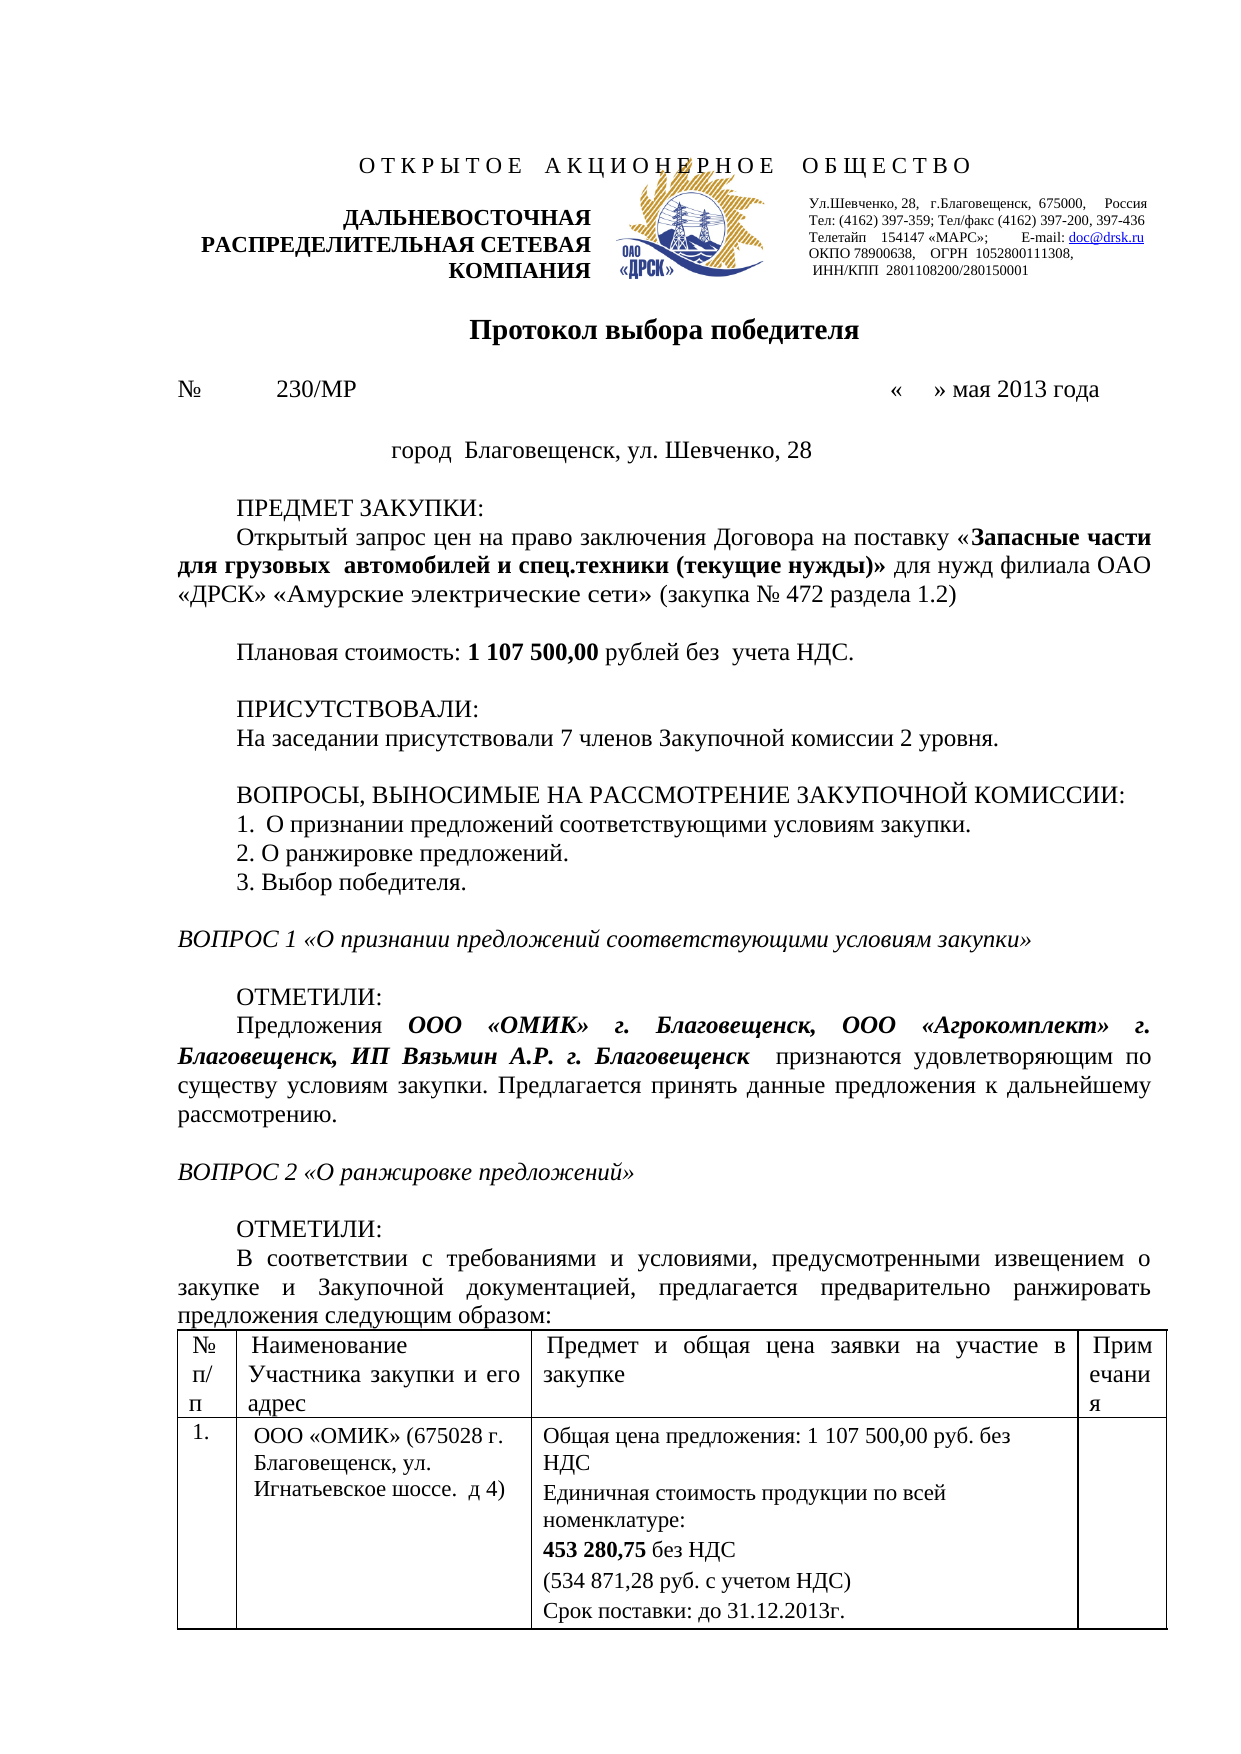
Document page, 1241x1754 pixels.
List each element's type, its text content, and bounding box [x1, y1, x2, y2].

text 2. О ранжировке предложений. [177, 838, 1152, 867]
text город Благовещенск, ул. Шевченко, 28 [177, 435, 1026, 464]
list О признании предложений соответствующими условиям закупки. [236, 809, 1152, 838]
text 3. Выбор победителя. [177, 867, 1152, 895]
text ВОПРОС 1 «О признании предложений соответствующими условиям закупки» [177, 924, 1152, 953]
table_cell [1079, 1418, 1166, 1628]
text ПРИСУТСТВОВАЛИ: [177, 694, 1152, 723]
text ВОПРОС 2 «О ранжировке предложений» [177, 1157, 1152, 1185]
text Плановая стоимость: 1 107 500,00 рублей без учета НДС. [177, 637, 1152, 665]
text В соответствии с требованиями и условиями, предусмотренными извещением о закупке и Закупочной документацией, предлагается предварительно ранжировать предложения следующим образом: [177, 1243, 1152, 1329]
text Открытый запрос цен на право заключения Договора на поставку «Запасные части для грузовых автомобилей и спец.техники (текущие нужды)» для нужд филиала ОАО «ДРСК» «Амурские электрические сети» (закупка № 472 раздела 1.2) [177, 522, 1152, 608]
table_header Ул.Шевченко, 28, г.Благовещенск, 675000, Россия Тел: (4162) 397-359; Тел/факс (4162) 397-200, 397-436 Телетайп 154147 «МАРС»; E-mail: doc@drsk.ru ОКПО 78900638, ОГРН 1052800111308, ИНН/КПП 2801108200/280150001 [738, 178, 1181, 283]
table_header [602, 178, 738, 283]
text ВОПРОСЫ, ВЫНОСИМЫЕ НА РАССМОТРЕНИЕ ЗАКУПОЧНОЙ КОМИССИИ: [177, 780, 1152, 809]
table_header Наименование Участника закупки и его адрес [237, 1331, 531, 1417]
text О Т К Р Ы Т О Е А К Ц И О Н Е Р Н О Е О Б Щ Е С Т В О [177, 118, 1152, 178]
table_header № п/п [178, 1331, 236, 1417]
table_header Примечания [1079, 1331, 1166, 1417]
text ПРЕДМЕТ ЗАКУПКИ: [177, 493, 1152, 522]
table_cell [178, 1418, 236, 1628]
text На заседании присутствовали 7 членов Закупочной комиссии 2 уровня. [177, 723, 1152, 752]
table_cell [237, 1418, 531, 1628]
text ОТМЕТИЛИ: [177, 982, 1152, 1010]
list Протокол выбора победителя [177, 312, 1152, 346]
table_header ДАЛЬНЕВОСТОЧНАЯ РАСПРЕДЕЛИТЕЛЬНАЯ СЕТЕВАЯ КОМПАНИЯ [166, 178, 602, 283]
table_header Предмет и общая цена заявки на участие в закупке [532, 1331, 1077, 1417]
table_header « » мая 2013 года [709, 375, 1240, 435]
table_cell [532, 1418, 1077, 1628]
text Предложения ООО «ОМИК» г. Благовещенск, ООО «Агрокомплект» г. Благовещенск, ИП Вязьмин А.Р. г. Благовещенск признаются удовлетворяющим по существу условиям закупки. Предлагается принять данные предложения к дальнейшему рассмотрению. [177, 1010, 1152, 1128]
text ОТМЕТИЛИ: [177, 1214, 1152, 1243]
table_header № 230/МР [166, 375, 709, 435]
